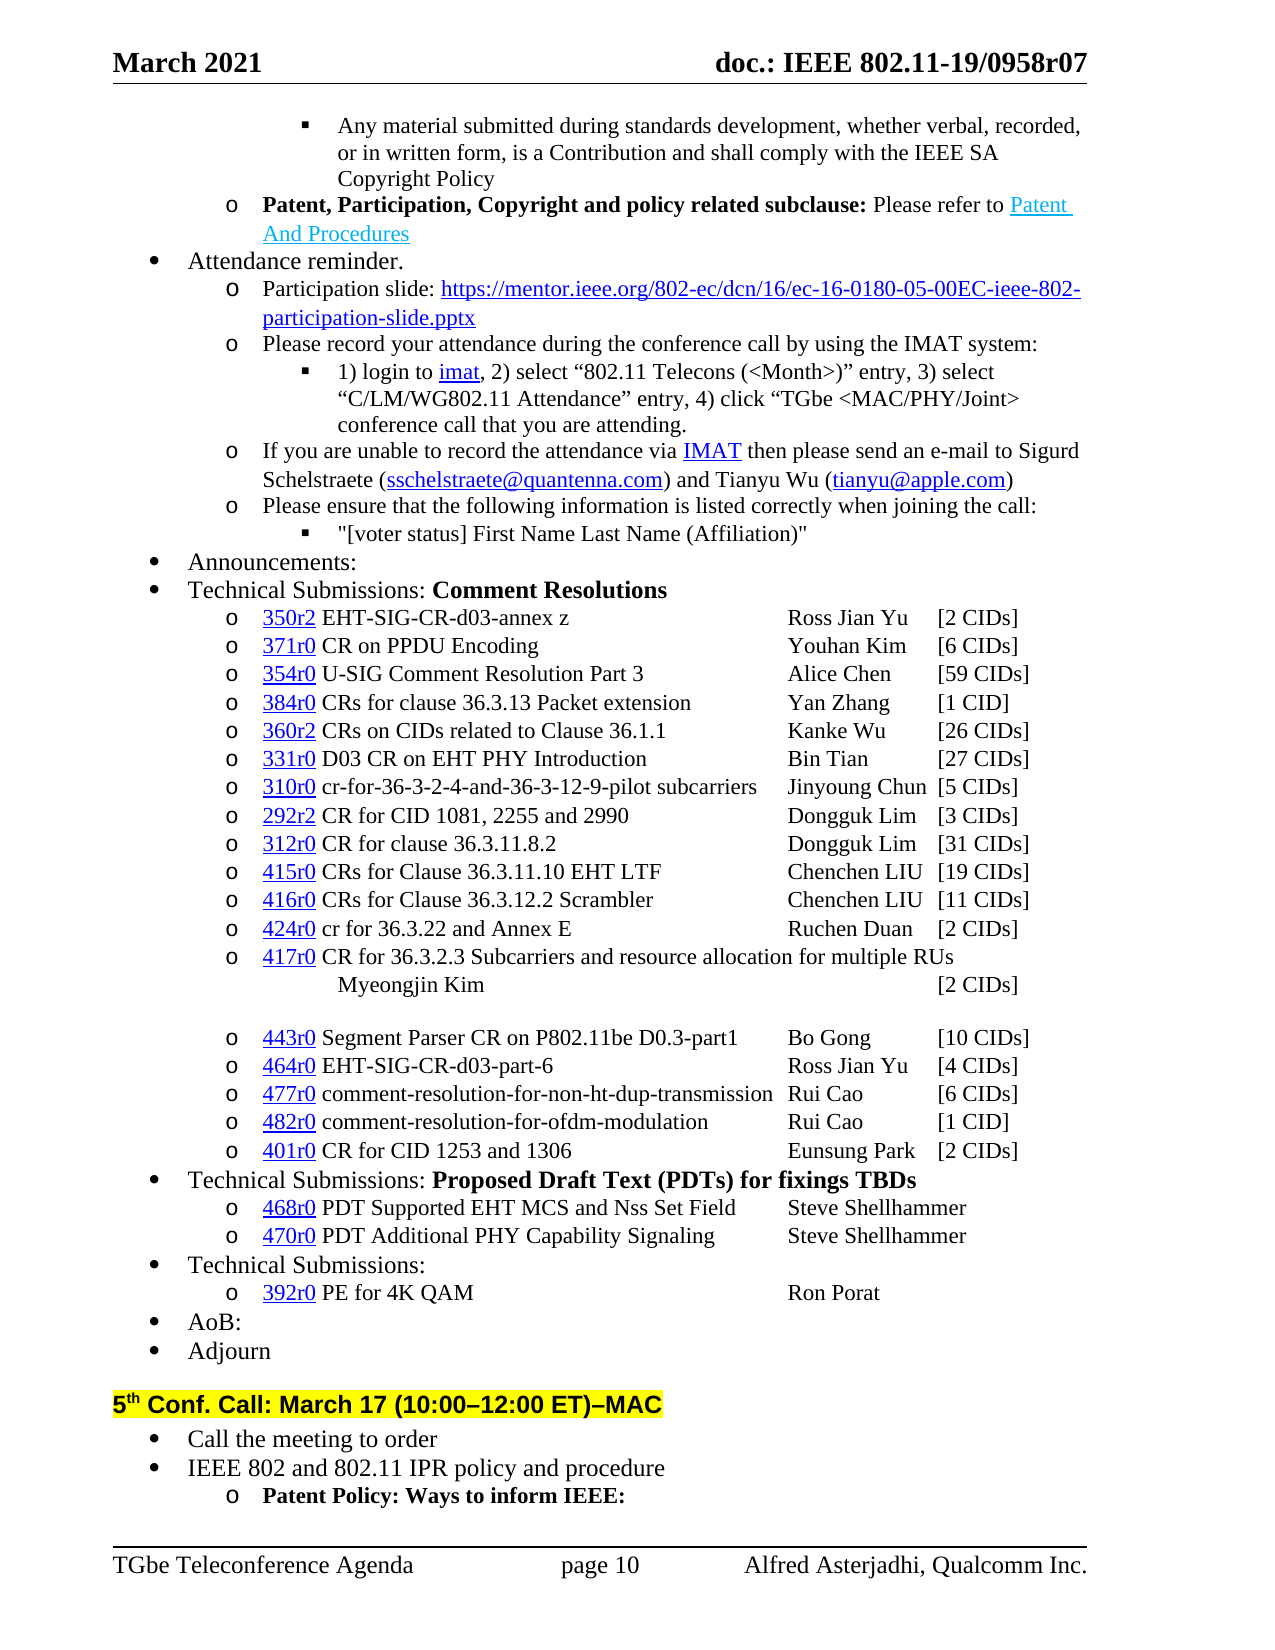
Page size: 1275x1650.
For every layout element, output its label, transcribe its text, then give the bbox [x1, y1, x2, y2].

list 371r0 CR on PPDU Encoding Youhan Kim [6 CIDs] [225, 632, 1087, 661]
list Adjourn [150, 1336, 1087, 1364]
list 482r0 comment-resolution-for-ofdm-modulation Rui Cao [1 CID] [225, 1108, 1087, 1137]
list 310r0 cr-for-36-3-2-4-and-36-3-12-9-pilot subcarriers Jinyoung Chun [5 CIDs] [225, 773, 1087, 802]
list 392r0 PE for 4K QAM Ron Porat [225, 1279, 1087, 1307]
list 417r0 CR for 36.3.2.3 Subcarriers and resource allocation for multiple RUs Myeongjin Kim [2 CIDs] [225, 943, 1087, 1024]
list 292r2 CR for CID 1081, 2255 and 2990 Dongguk Lim [3 CIDs] [225, 802, 1087, 830]
list 350r2 EHT-SIG-CR-d03-annex z Ross Jian Yu [2 CIDs] [225, 604, 1087, 632]
list 468r0 PDT Supported EHT MCS and Nss Set Field Steve Shellhammer [225, 1194, 1087, 1222]
list 424r0 cr for 36.3.22 and Annex E Ruchen Duan [2 CIDs] [225, 914, 1087, 943]
list 443r0 Segment Parser CR on P802.11be D0.3-part1 Bo Gong [10 CIDs] [225, 1024, 1087, 1052]
list "[voter status] First Name Last Name (Affiliation)" [300, 520, 1087, 547]
list 401r0 CR for CID 1253 and 1306 Eunsung Park [2 CIDs] [225, 1137, 1087, 1165]
list 477r0 comment-resolution-for-non-ht-dup-transmission Rui Cao [6 CIDs] [225, 1080, 1087, 1108]
list AoB: [150, 1307, 1087, 1336]
list Please ensure that the following information is listed correctly when joining the call: [225, 492, 1087, 520]
list 360r2 CRs on CIDs related to Clause 36.1.1 Kanke Wu [26 CIDs] [225, 717, 1087, 745]
list 470r0 PDT Additional PHY Capability Signaling Steve Shellhammer [225, 1222, 1087, 1250]
list 384r0 CRs for clause 36.3.13 Packet extension Yan Zhang [1 CID] [225, 689, 1087, 717]
list 331r0 D03 CR on EHT PHY Introduction Bin Tian [27 CIDs] [225, 745, 1087, 773]
list Technical Submissions: Proposed Draft Text (PDTs) for fixings TBDs [150, 1165, 1087, 1194]
list IEEE 802 and 802.11 IPR policy and procedure [150, 1453, 1087, 1482]
subtitle 5th Conf. Call: March 17 (10:00–12:00 ET)–MAC [112, 1389, 1087, 1418]
list 354r0 U-SIG Comment Resolution Part 3 Alice Chen [59 CIDs] [225, 661, 1087, 689]
list Please record your attendance during the conference call by using the IMAT system: [225, 330, 1087, 358]
list 1) login to imat, 2) select “802.11 Telecons (<Month>)” entry, 3) select “C/LM/WG802.11 Attendance” entry, 4) click “TGbe <MAC/PHY/Joint> conference call that you are attending. [300, 358, 1087, 437]
list Participation slide: https://mentor.ieee.org/802-ec/dcn/16/ec-16-0180-05-00EC-ieee-802-participation-slide.pptx [225, 275, 1087, 330]
list Technical Submissions: [150, 1250, 1087, 1279]
list 416r0 CRs for Clause 36.3.12.2 Scrambler Chenchen LIU [11 CIDs] [225, 886, 1087, 914]
list 464r0 EHT-SIG-CR-d03-part-6 Ross Jian Yu [4 CIDs] [225, 1052, 1087, 1080]
list Call the meeting to order [150, 1424, 1087, 1453]
list Technical Submissions: Comment Resolutions [150, 575, 1087, 604]
list Patent Policy: Ways to inform IEEE: [225, 1482, 1087, 1511]
list Announcements: [150, 547, 1087, 575]
list Any material submitted during standards development, whether verbal, recorded, or in written form, is a Contribution and shall comply with the IEEE SA Copyright Policy [300, 112, 1087, 192]
list 312r0 CR for clause 36.3.11.8.2 Dongguk Lim [31 CIDs] [225, 830, 1087, 858]
list If you are unable to record the attendance via IMAT then please send an e-mail to Sigurd Schelstraete (sschelstraete@quantenna.com) and Tianyu Wu (tianyu@apple.com) [225, 437, 1087, 492]
list Patent, Participation, Copyright and policy related subclause: Please refer to Patent And Procedures [225, 192, 1087, 246]
list Attendance reminder. [150, 246, 1087, 275]
list 415r0 CRs for Clause 36.3.11.10 EHT LTF Chenchen LIU [19 CIDs] [225, 858, 1087, 886]
